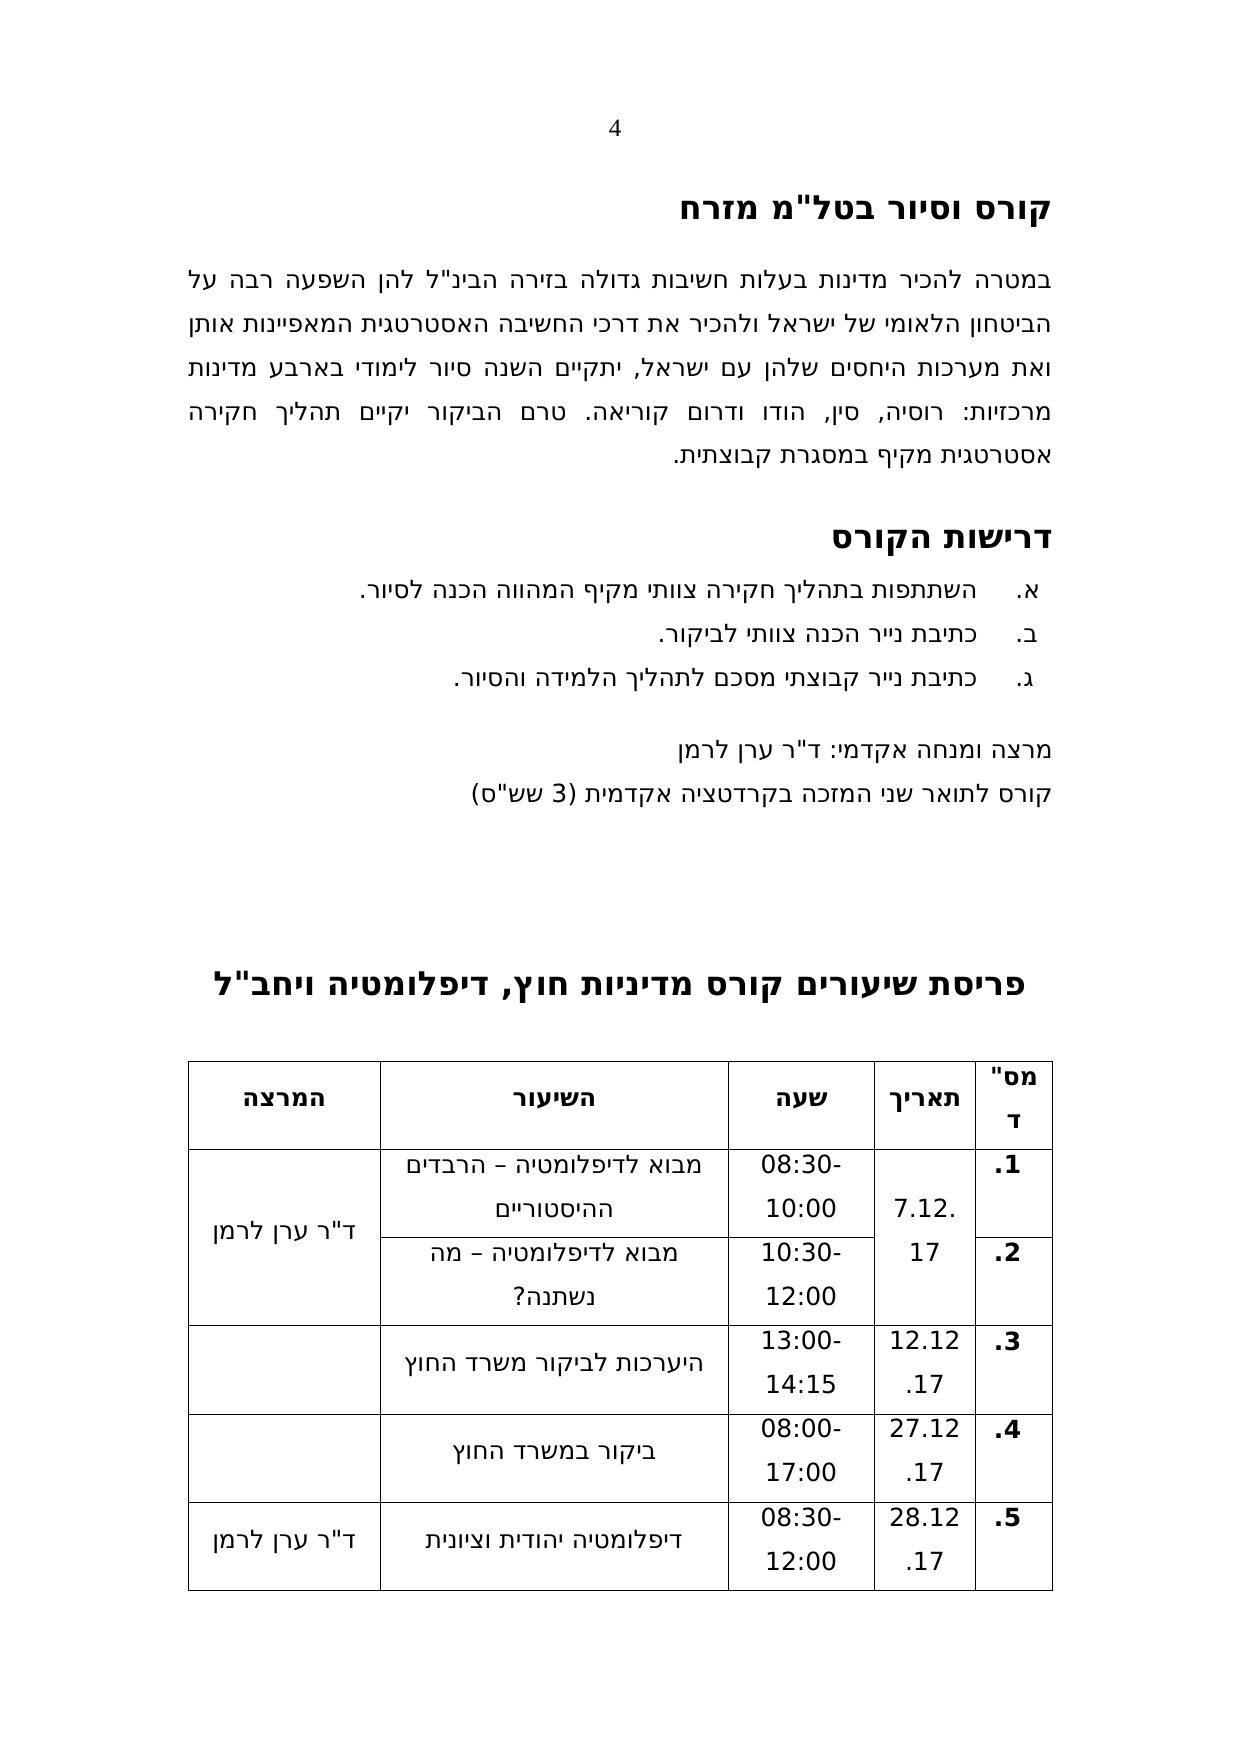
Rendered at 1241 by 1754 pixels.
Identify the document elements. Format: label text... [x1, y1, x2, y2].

table_cell [976, 1238, 1052, 1325]
table_header המרצה [189, 1062, 380, 1149]
table_cell [189, 1326, 380, 1414]
text קורס לתואר שני המזכה בקרדטציה אקדמית (3 שש"ס) [187, 779, 1053, 808]
list כתיבת נייר הכנה צוותי לביקור. [187, 619, 1015, 648]
list השתתפות בתהליך חקירה צוותי מקיף המהווה הכנה לסיור. [187, 576, 1015, 605]
text במטרה להכיר מדינות בעלות חשיבות גדולה בזירה הבינ"ל להן השפעה רבה על הביטחון הלאומי של ישראל ולהכיר את דרכי החשיבה האסטרטגית המאפיינות אותן ואת מערכות היחסים שלהן עם ישראל, יתקיים השנה סיור לימודי בארבע מדינות מרכזיות: רוסיה, סין, הודו ודרום קוריאה. טרם הביקור יקיים תהליך חקירה אסטרטגית מקיף במסגרת קבוצתית. [187, 266, 1053, 470]
table_cell 13:00-14:15 [729, 1326, 874, 1414]
table_cell 08:30-12:00 [729, 1503, 874, 1590]
table_cell 27.12.17 [875, 1415, 975, 1502]
table_cell 10:30-12:00 [729, 1238, 874, 1325]
table_cell 7.12.17 [875, 1150, 975, 1325]
list כתיבת נייר קבוצתי מסכם לתהליך הלמידה והסיור. [187, 663, 1015, 692]
text פריסת שיעורים קורס מדיניות חוץ, דיפלומטיה ויחב"ל [187, 964, 1053, 1003]
table_cell ד"ר ערן לרמן [189, 1503, 380, 1590]
table_cell מבוא לדיפלומטיה – הרבדים ההיסטוריים [381, 1150, 728, 1237]
table_cell [976, 1326, 1052, 1414]
text מרצה ומנחה אקדמי: ד"ר ערן לרמן [187, 736, 1053, 765]
table_cell [189, 1415, 380, 1502]
table_cell היערכות לביקור משרד החוץ [381, 1326, 728, 1414]
table_cell [976, 1150, 1052, 1237]
text דרישות הקורס [187, 517, 1053, 556]
table_header תאריך [875, 1062, 975, 1149]
table_cell מבוא לדיפלומטיה – מה נשתנה? [381, 1238, 728, 1325]
table_cell 12.12.17 [875, 1326, 975, 1414]
table_cell ד"ר ערן לרמן [189, 1150, 380, 1325]
table_header השיעור [381, 1062, 728, 1149]
table_header שעה [729, 1062, 874, 1149]
table_header מס"ד [976, 1062, 1052, 1149]
table_cell ביקור במשרד החוץ [381, 1415, 728, 1502]
table_cell [976, 1503, 1052, 1590]
table_cell 08:30-10:00 [729, 1150, 874, 1237]
table_cell [976, 1415, 1052, 1502]
text קורס וסיור בטל"מ מזרח [187, 188, 1053, 227]
table_cell דיפלומטיה יהודית וציונית [381, 1503, 728, 1590]
table_cell 28.12.17 [875, 1503, 975, 1590]
table_cell 08:00-17:00 [729, 1415, 874, 1502]
